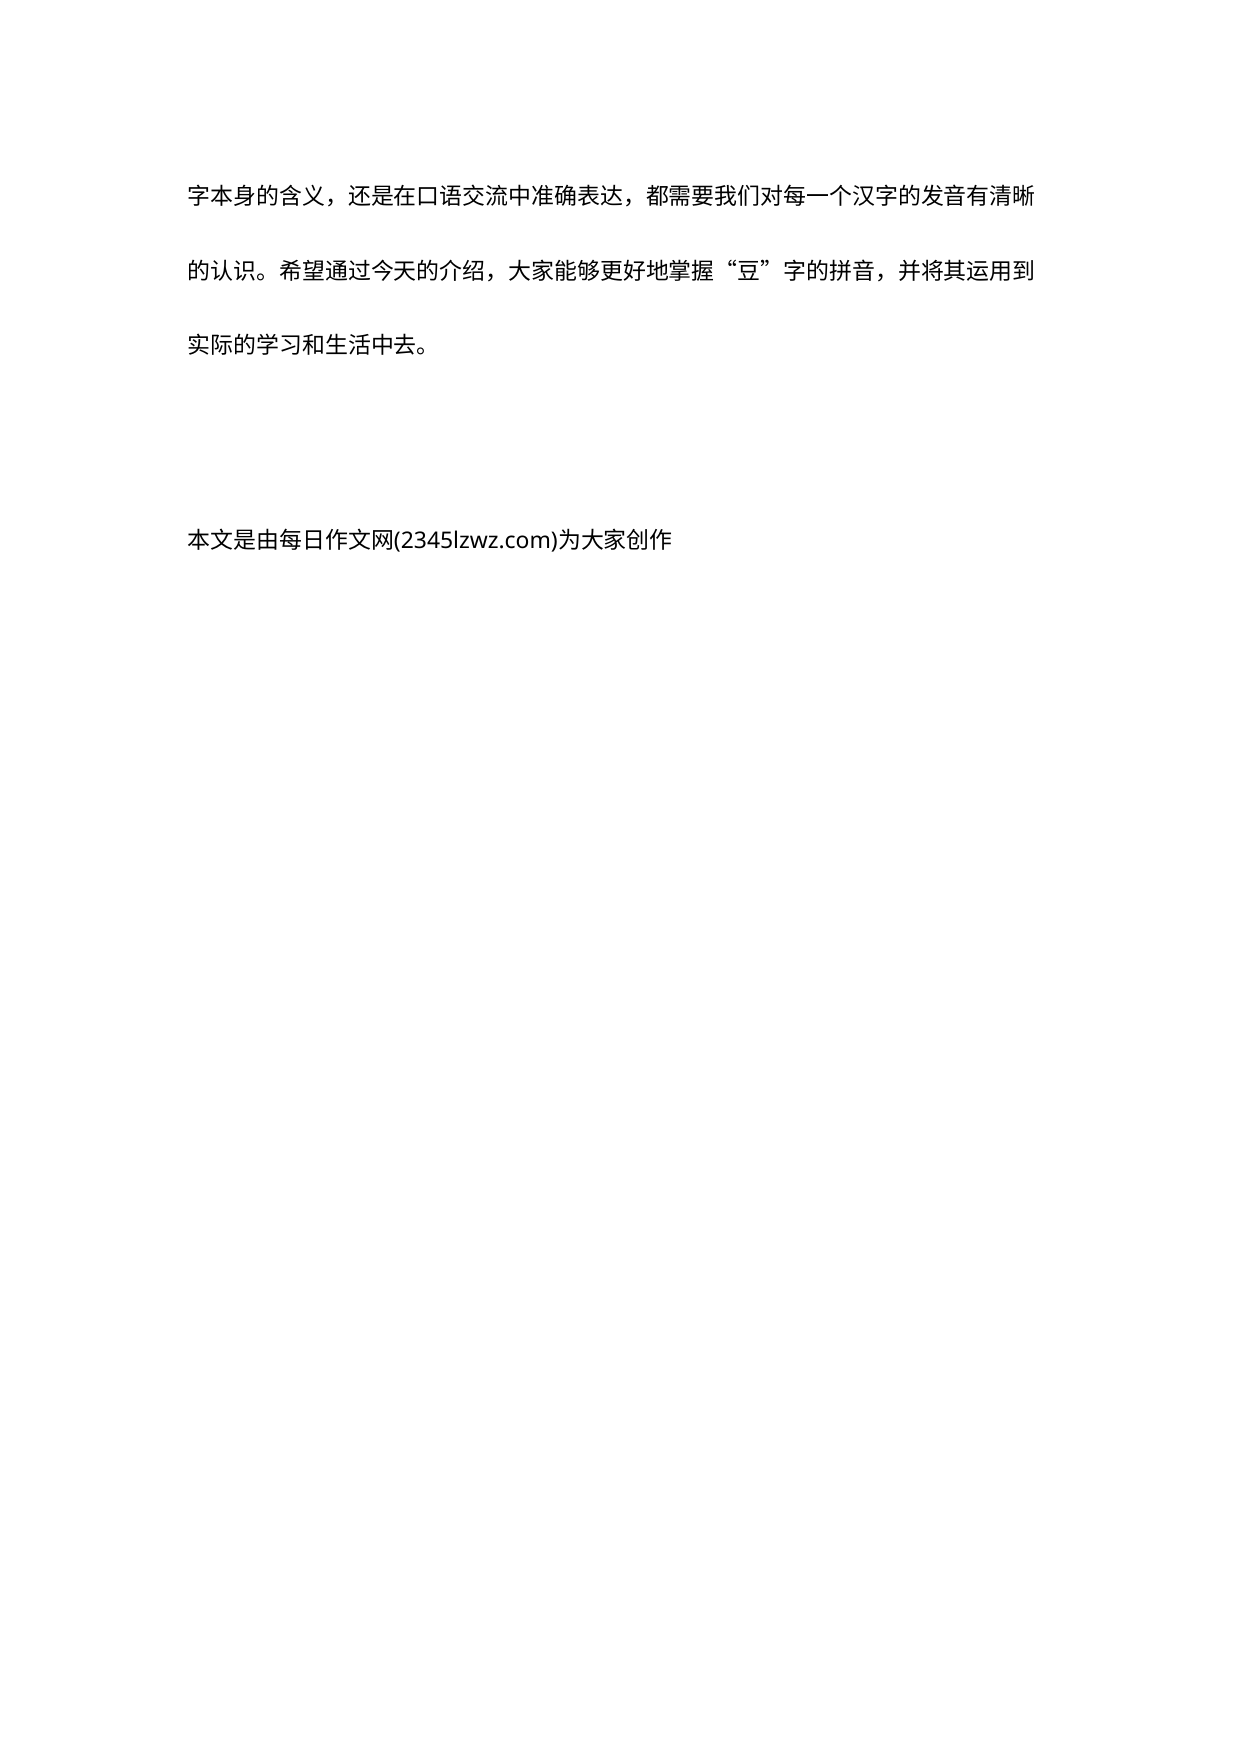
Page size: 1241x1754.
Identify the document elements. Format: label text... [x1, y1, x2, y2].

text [187, 162, 1053, 376]
text 本文是由每日作文网(2345lzwz.com)为大家创作 [187, 506, 1053, 571]
